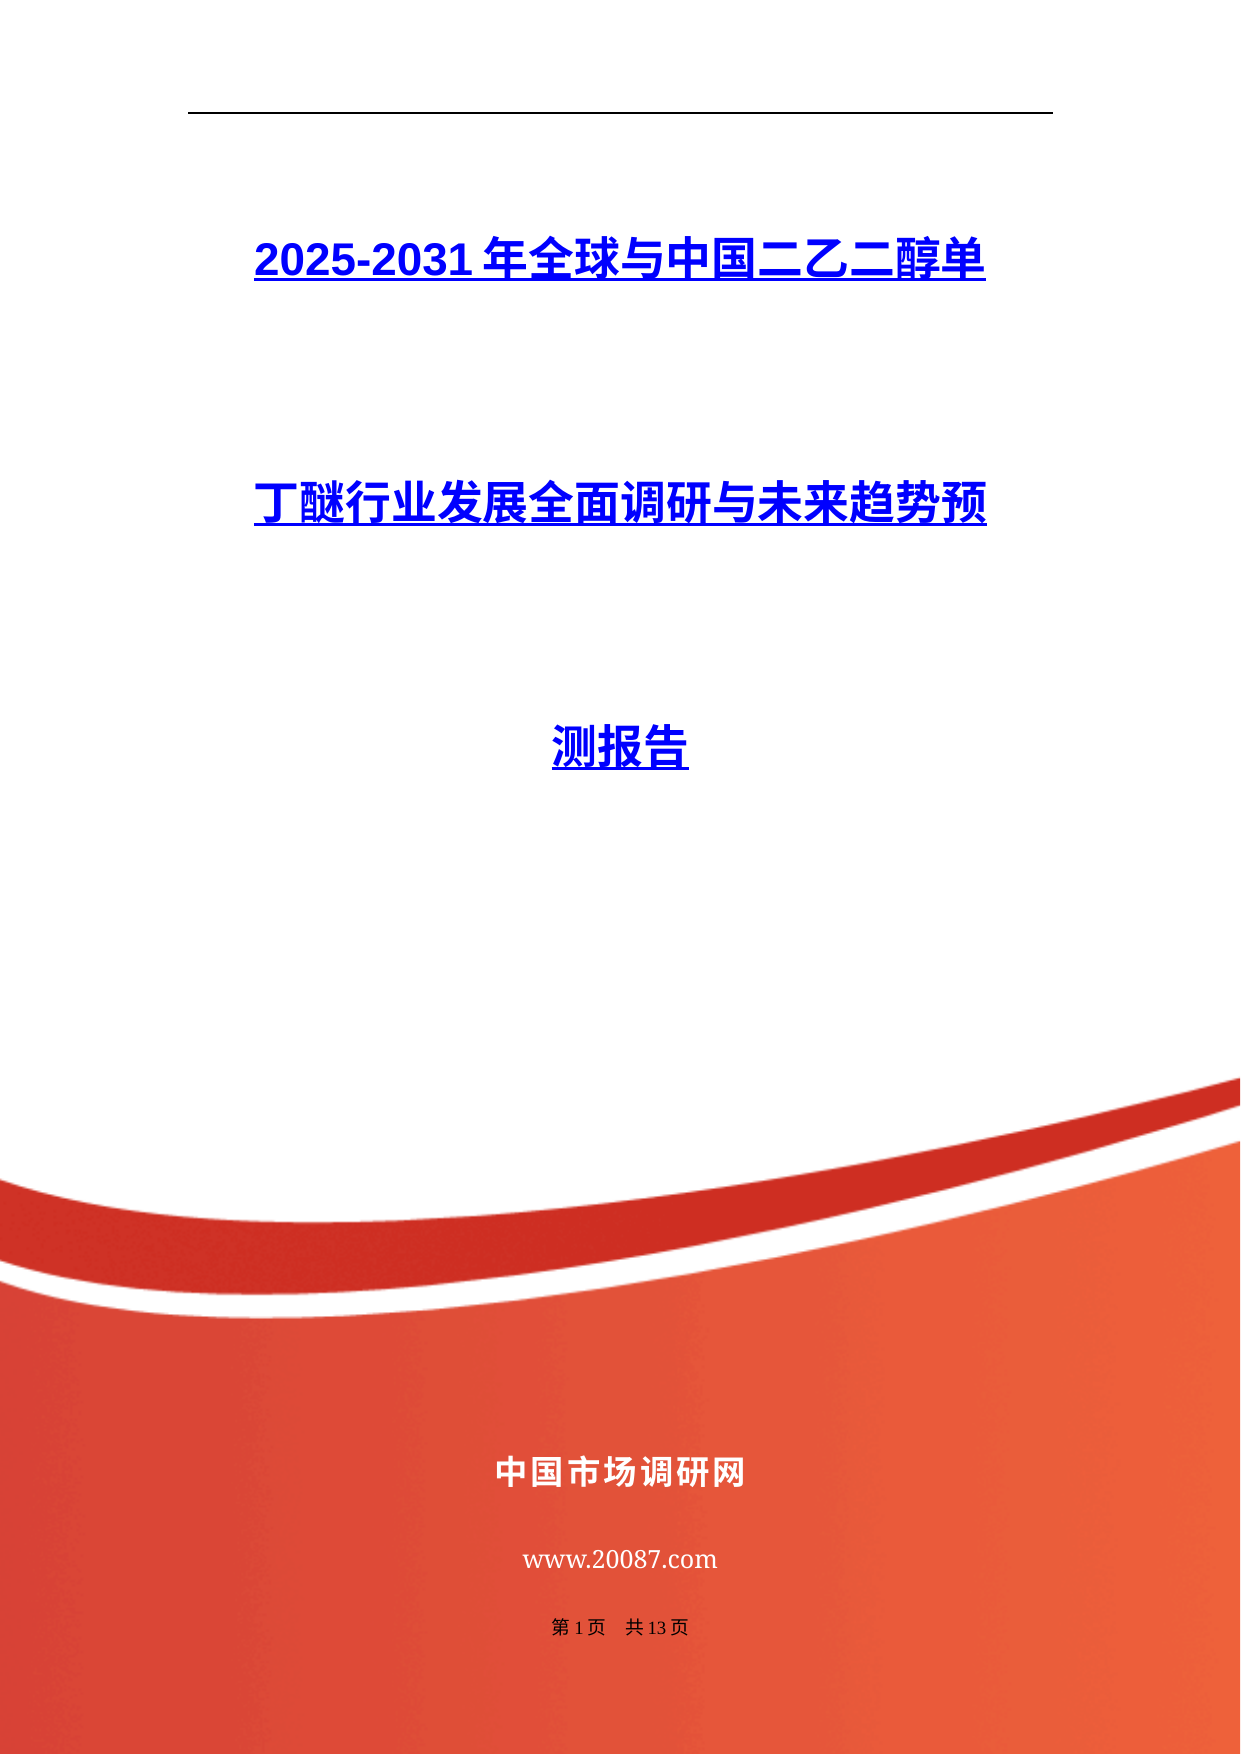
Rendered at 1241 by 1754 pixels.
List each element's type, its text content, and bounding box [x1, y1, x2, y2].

picture [0, 1006, 1241, 1754]
text www.20087.com [187, 1526, 1053, 1591]
subtitle 中国市场调研网 [187, 1437, 1053, 1502]
table_header 2025-2031年全球与中国二乙二醇单丁醚行业发展全面调研与未来趋势预测报告 [188, 207, 1053, 871]
